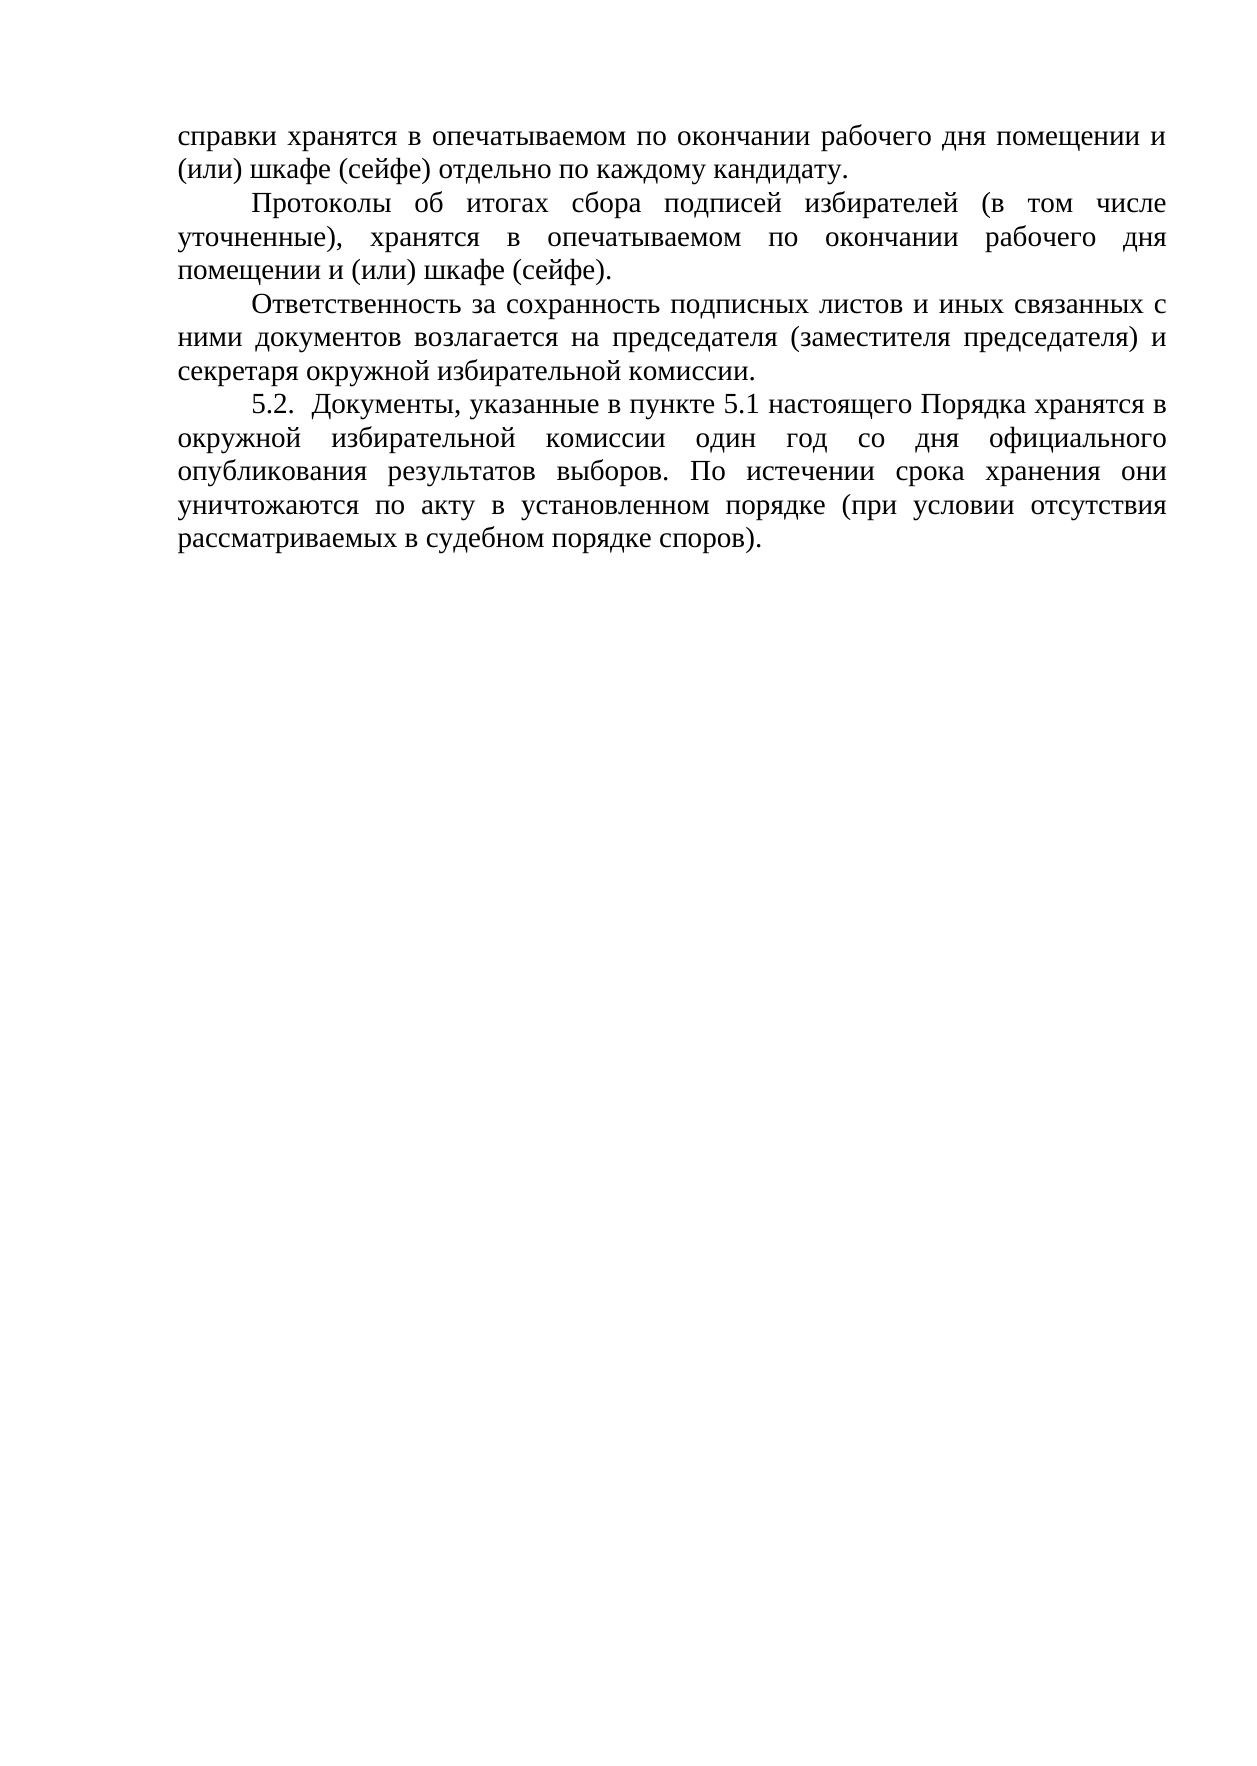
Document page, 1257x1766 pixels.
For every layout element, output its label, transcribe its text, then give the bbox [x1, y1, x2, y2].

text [177, 118, 1168, 185]
text Протоколы об итогах сбора подписей избирателей (в том числе уточненные), хранятся в опечатываемом по окончании рабочего дня помещении и (или) шкафе (сейфе). [177, 185, 1168, 286]
text 5.2. Документы, указанные в пункте 5.1 настоящего Порядка хранятся в окружной избирательной комиссии один год со дня официального опубликования результатов выборов. По истечении срока хранения они уничтожаются по акту в установленном порядке (при условии отсутствия рассматриваемых в судебном порядке споров). [177, 386, 1168, 554]
text Ответственность за сохранность подписных листов и иных связанных с ними документов возлагается на председателя (заместителя председателя) и секретаря окружной избирательной комиссии. [177, 286, 1168, 386]
